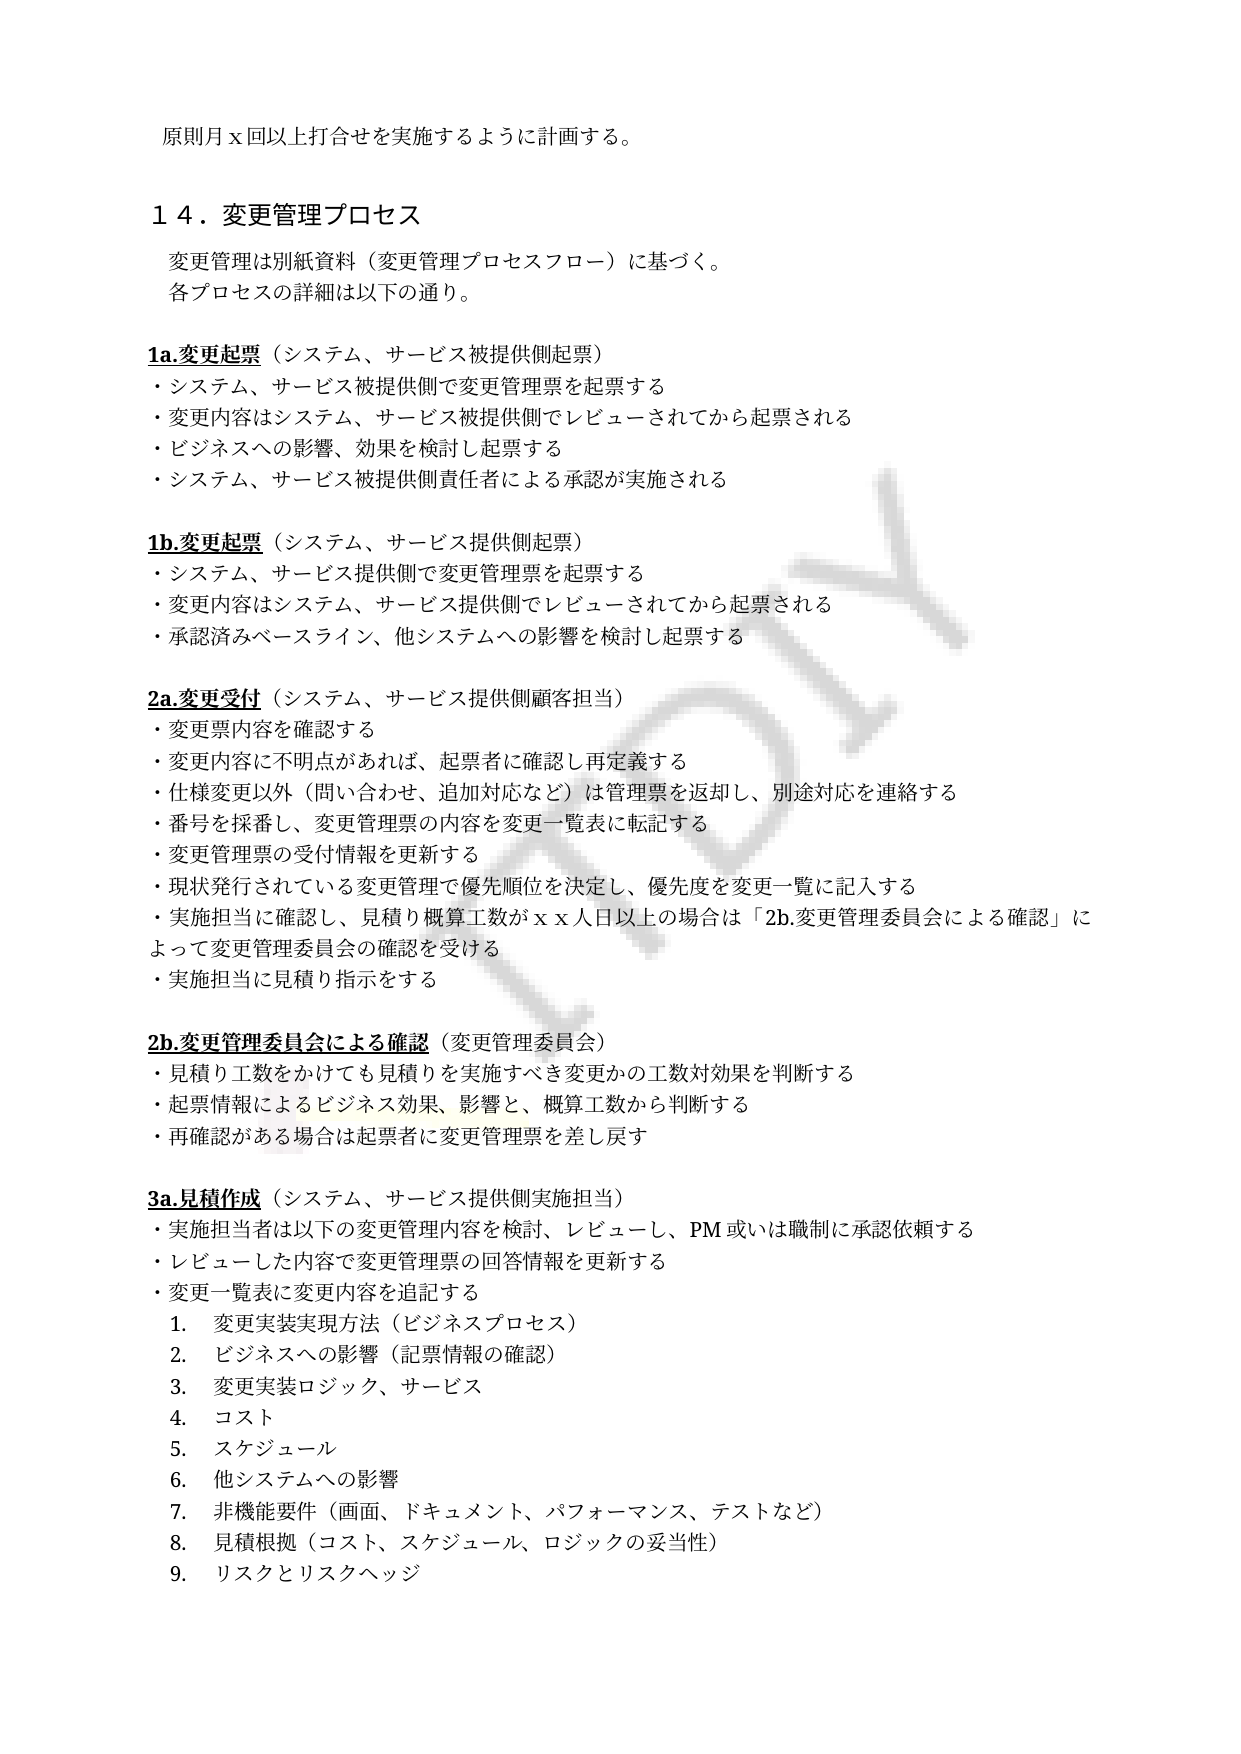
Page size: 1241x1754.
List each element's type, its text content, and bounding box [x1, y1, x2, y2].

text ・変更一覧表に変更内容を追記する [148, 1276, 1092, 1307]
text ・ビジネスへの影響、効果を検討し起票する [148, 432, 1092, 463]
text ・実施担当者は以下の変更管理内容を検討、レビューし、PM或いは職制に承認依頼する [148, 1213, 1092, 1244]
text ・変更内容はシステム、サービス被提供側でレビューされてから起票される [148, 401, 1092, 432]
text ・変更内容はシステム、サービス提供側でレビューされてから起票される [148, 588, 1092, 619]
text 各プロセスの詳細は以下の通り。 [148, 276, 1092, 307]
subtitle １４．変更管理プロセス [148, 182, 1092, 244]
text 原則月ｘ回以上打合せを実施するように計画する。 [148, 119, 1092, 151]
text ・承認済みベースライン、他システムへの影響を検討し起票する [148, 619, 1092, 651]
text ・再確認がある場合は起票者に変更管理票を差し戻す [148, 1119, 1092, 1151]
text ・実施担当に見積り指示をする [148, 963, 1092, 994]
text ・変更内容に不明点があれば、起票者に確認し再定義する [148, 744, 1092, 776]
text 3a.見積作成（システム、サービス提供側実施担当） [148, 1182, 1092, 1213]
list 他システムへの影響 [169, 1463, 1092, 1494]
text ・起票情報によるビジネス効果、影響と、概算工数から判断する [148, 1088, 1092, 1119]
list 変更実装実現方法（ビジネスプロセス） [169, 1307, 1092, 1338]
list 見積根拠（コスト、スケジュール、ロジックの妥当性） [169, 1526, 1092, 1557]
text 変更管理は別紙資料（変更管理プロセスフロー）に基づく。 [148, 244, 1092, 276]
text ・仕様変更以外（問い合わせ、追加対応など）は管理票を返却し、別途対応を連絡する [148, 776, 1092, 807]
text ・システム、サービス被提供側責任者による承認が実施される [148, 463, 1092, 494]
text ・システム、サービス被提供側で変更管理票を起票する [148, 369, 1092, 401]
list 変更実装ロジック、サービス [169, 1369, 1092, 1401]
text ・番号を採番し、変更管理票の内容を変更一覧表に転記する [148, 807, 1092, 838]
text ・変更管理票の受付情報を更新する [148, 838, 1092, 869]
list 非機能要件（画面、ドキュメント、パフォーマンス、テストなど） [169, 1494, 1092, 1526]
text ・現状発行されている変更管理で優先順位を決定し、優先度を変更一覧に記入する [148, 869, 1092, 901]
list ビジネスへの影響（記票情報の確認） [169, 1338, 1092, 1369]
list リスクとリスクヘッジ [169, 1557, 1092, 1588]
text 2b.変更管理委員会による確認（変更管理委員会） [148, 1026, 1092, 1057]
text 1b.変更起票（システム、サービス提供側起票） [148, 526, 1092, 557]
list スケジュール [169, 1432, 1092, 1463]
text ・実施担当に確認し、見積り概算工数がｘｘ人日以上の場合は「2b.変更管理委員会による確認」によって変更管理委員会の確認を受ける [148, 901, 1092, 963]
list コスト [169, 1401, 1092, 1432]
text ・見積り工数をかけても見積りを実施すべき変更かの工数対効果を判断する [148, 1057, 1092, 1088]
text 1a.変更起票（システム、サービス被提供側起票） [148, 338, 1092, 369]
text ・レビューした内容で変更管理票の回答情報を更新する [148, 1244, 1092, 1276]
text 2a.変更受付（システム、サービス提供側顧客担当） [148, 682, 1092, 713]
text ・システム、サービス提供側で変更管理票を起票する [148, 557, 1092, 588]
text ・変更票内容を確認する [148, 713, 1092, 744]
